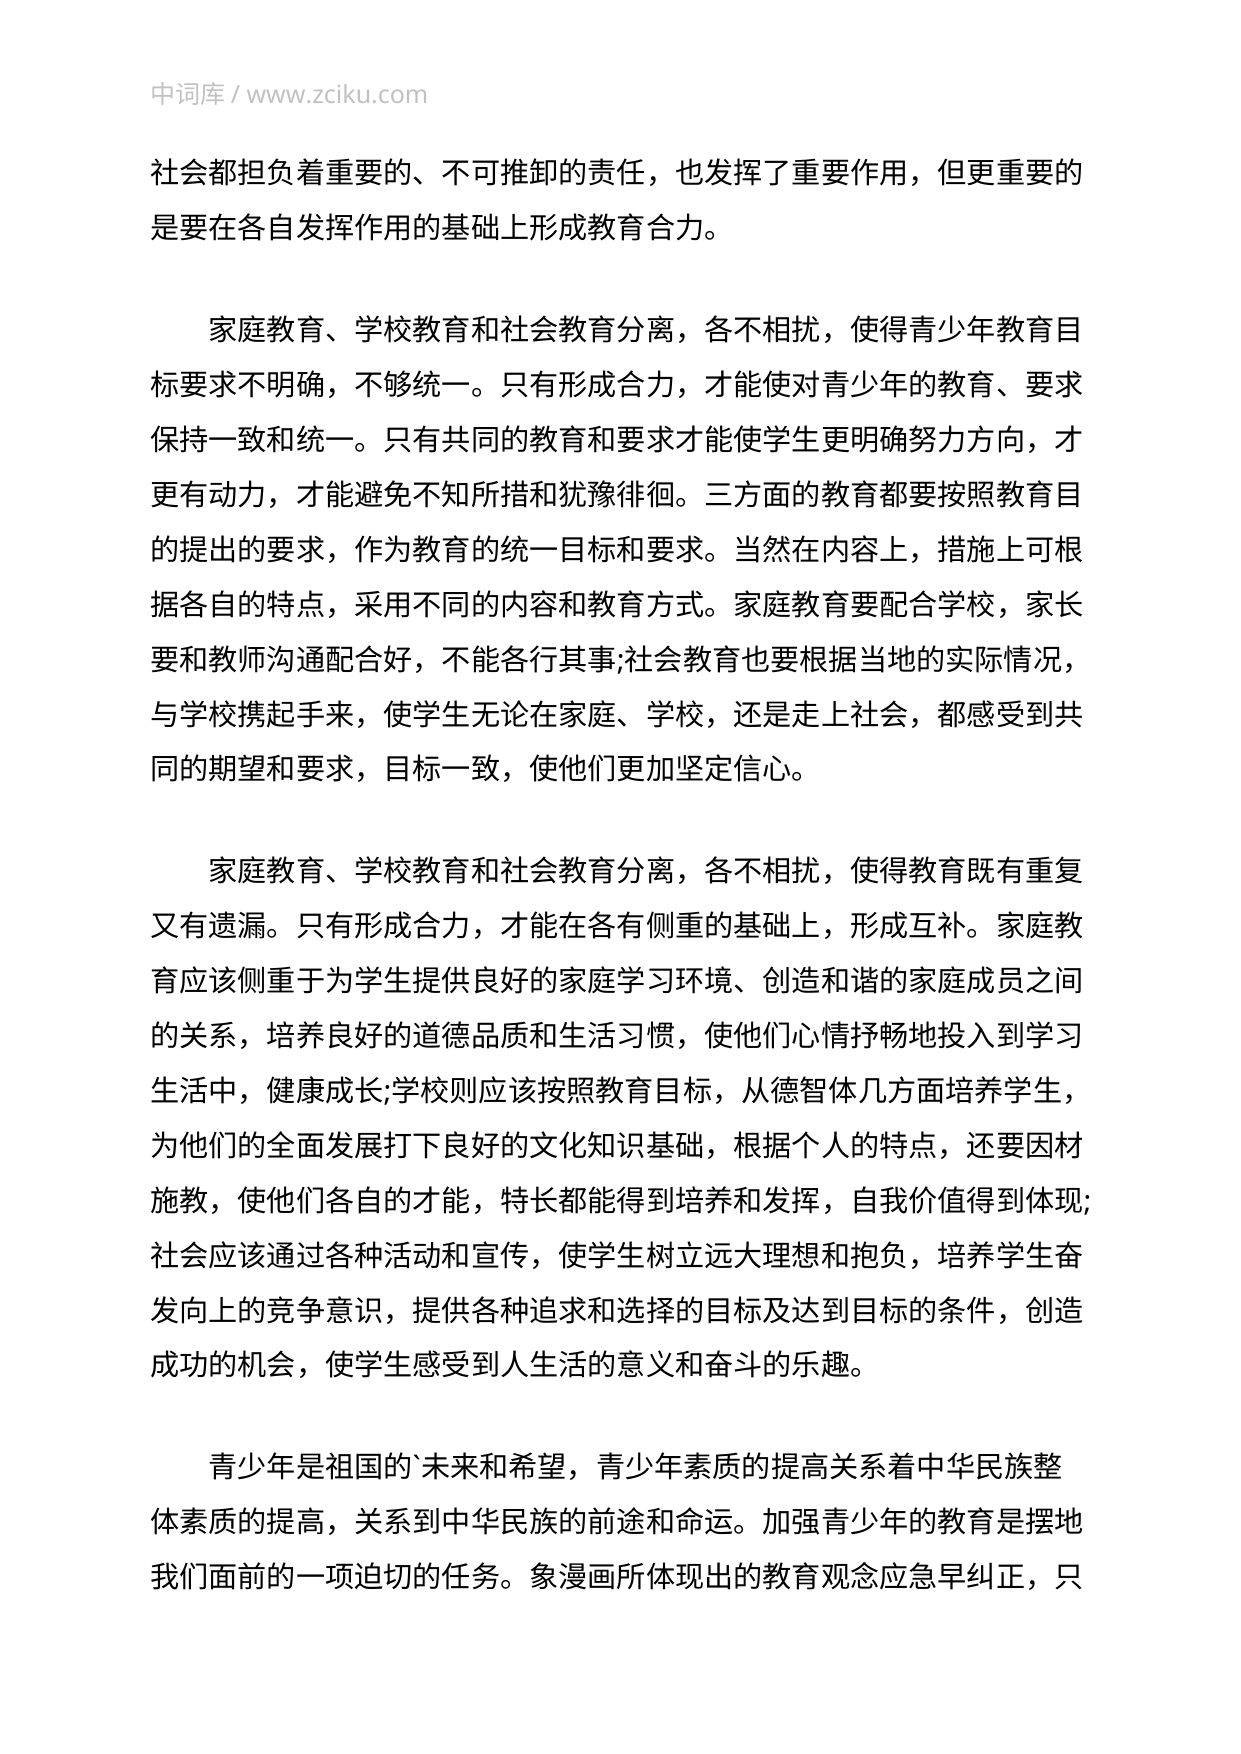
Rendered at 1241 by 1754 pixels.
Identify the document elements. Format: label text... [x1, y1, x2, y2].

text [150, 1444, 1090, 1596]
text 家庭教育、学校教育和社会教育分离，各不相扰，使得教育既有重复又有遗漏。只有形成合力，才能在各有侧重的基础上，形成互补。家庭教育应该侧重于为学生提供良好的家庭学习环境、创造和谐的家庭成员之间的关系，培养良好的道德品质和生活习惯，使他们心情抒畅地投入到学习生活中，健康成长;学校则应该按照教育目标，从德智体几方面培养学生，为他们的全面发展打下良好的文化知识基础，根据个人的特点，还要因材施教，使他们各自的才能，特长都能得到培养和发挥，自我价值得到体现;社会应该通过各种活动和宣传，使学生树立远大理想和抱负，培养学生奋发向上的竞争意识，提供各种追求和选择的目标及达到目标的条件，创造成功的机会，使学生感受到人生活的意义和奋斗的乐趣。 [150, 848, 1090, 1384]
text 家庭教育、学校教育和社会教育分离，各不相扰，使得青少年教育目标要求不明确，不够统一。只有形成合力，才能使对青少年的教育、要求保持一致和统一。只有共同的教育和要求才能使学生更明确努力方向，才更有动力，才能避免不知所措和犹豫徘徊。三方面的教育都要按照教育目的提出的要求，作为教育的统一目标和要求。当然在内容上，措施上可根据各自的特点，采用不同的内容和教育方式。家庭教育要配合学校，家长要和教师沟通配合好，不能各行其事;社会教育也要根据当地的实际情况，与学校携起手来，使学生无论在家庭、学校，还是走上社会，都感受到共同的期望和要求，目标一致，使他们更加坚定信心。 [150, 307, 1090, 788]
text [150, 150, 1090, 247]
